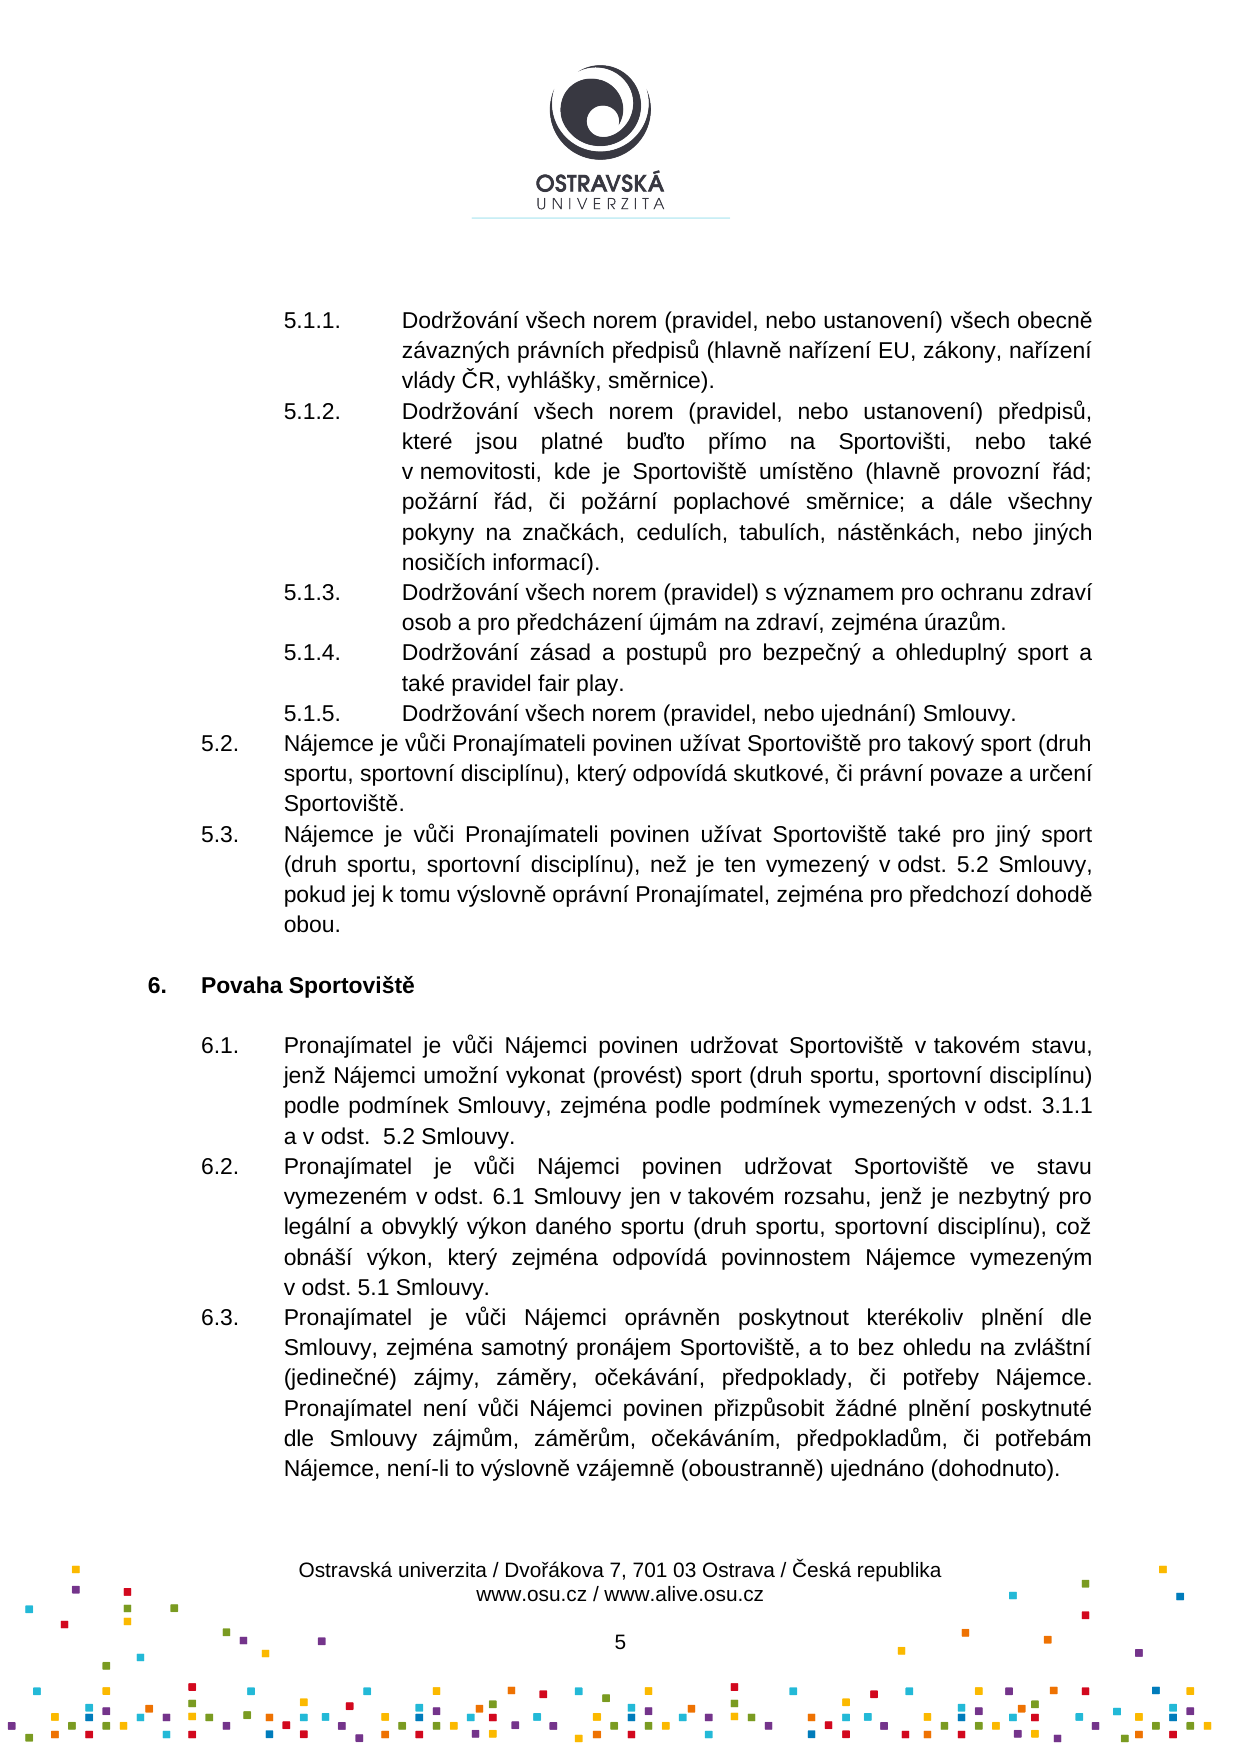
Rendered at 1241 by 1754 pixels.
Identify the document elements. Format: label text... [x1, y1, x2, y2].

list Dodržování všech norem (pravidel, nebo ustanovení) předpisů, které jsou platné buďto přímo na Sportovišti, nebo také v nemovitosti, kde je Sportoviště umístěno (hlavně provozní řád; požární řád, či požární poplachové směrnice; a dále všechny pokyny na značkách, cedulích, tabulích, nástěnkách, nebo jiných nosičích informací). [283, 398, 1092, 575]
list Pronajímatel je vůči Nájemci povinen udržovat Sportoviště v takovém stavu, jenž Nájemci umožní vykonat (provést) sport (druh sportu, sportovní disciplínu) podle podmínek Smlouvy, zejména podle podmínek vymezených v odst. 3.1.1 a v odst. 5.2 Smlouvy. [201, 1032, 1092, 1149]
subtitle Povaha Sportoviště [148, 972, 1092, 998]
list Dodržování všech norem (pravidel) s významem pro ochranu zdraví osob a pro předcházení újmám na zdraví, zejména úrazům. [283, 579, 1092, 636]
list Pronajímatel je vůči Nájemci povinen udržovat Sportoviště ve stavu vymezeném v odst. 6.1 Smlouvy jen v takovém rozsahu, jenž je nezbytný pro legální a obvyklý výkon daného sportu (druh sportu, sportovní disciplínu), což obnáší výkon, který zejména odpovídá povinnostem Nájemce vymezeným v odst. 5.1 Smlouvy. [201, 1153, 1092, 1300]
picture [0, 0, 1221, 1754]
list Dodržování zásad a postupů pro bezpečný a ohleduplný sport a také pravidel fair play. [283, 639, 1092, 696]
list Pronajímatel je vůči Nájemci oprávněn poskytnout kterékoliv plnění dle Smlouvy, zejména samotný pronájem Sportoviště, a to bez ohledu na zvláštní (jedinečné) zájmy, záměry, očekávání, předpoklady, či potřeby Nájemce. Pronajímatel není vůči Nájemci povinen přizpůsobit žádné plnění poskytnuté dle Smlouvy zájmům, záměrům, očekáváním, předpokladům, či potřebám Nájemce, není-li to výslovně vzájemně (oboustranně) ujednáno (dohodnuto). [201, 1304, 1092, 1481]
list Nájemce je vůči Pronajímateli povinen užívat Sportoviště pro takový sport (druh sportu, sportovní disciplínu), který odpovídá skutkové, či právní povaze a určení Sportoviště. [201, 730, 1092, 817]
list Dodržování všech norem (pravidel, nebo ujednání) Smlouvy. [283, 700, 1092, 726]
list Nájemce je vůči Pronajímateli povinen užívat Sportoviště také pro jiný sport (druh sportu, sportovní disciplínu), než je ten vymezený v odst. 5.2 Smlouvy, pokud jej k tomu výslovně oprávní Pronajímatel, zejména pro předchozí dohodě obou. [201, 821, 1092, 938]
list Dodržování všech norem (pravidel, nebo ustanovení) všech obecně závazných právních předpisů (hlavně nařízení EU, zákony, nařízení vlády ČR, vyhlášky, směrnice). [283, 307, 1092, 394]
